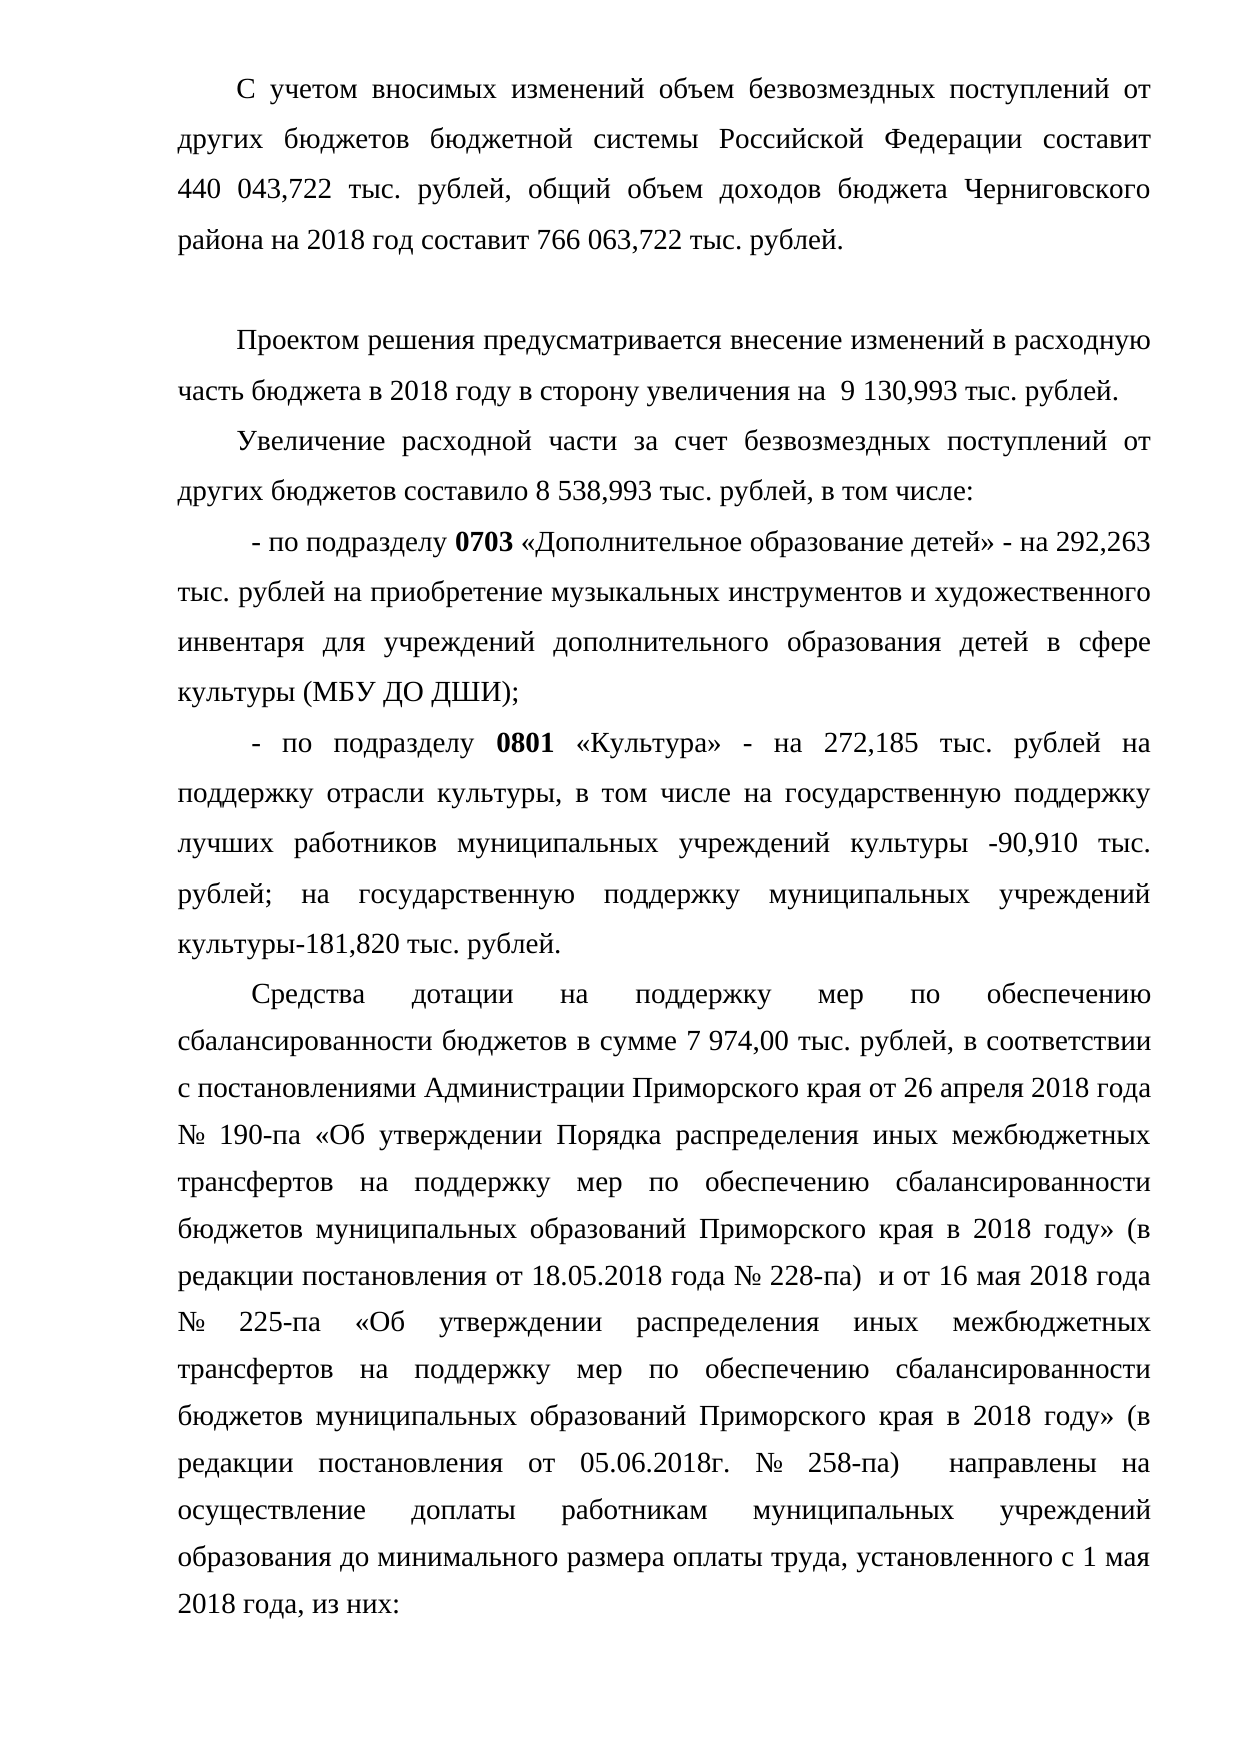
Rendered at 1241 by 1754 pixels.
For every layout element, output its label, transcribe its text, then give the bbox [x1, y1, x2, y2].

text С учетом вносимых изменений объем безвозмездных поступлений от других бюджетов бюджетной системы Российской Федерации составит 440 043,722 тыс. рублей, общий объем доходов бюджета Черниговского района на 2018 год составит 766 063,722 тыс. рублей. [177, 71, 1152, 255]
text Увеличение расходной части за счет безвозмездных поступлений от других бюджетов составило 8 538,993 тыс. рублей, в том числе: [177, 423, 1152, 507]
text - по подразделу 0801 «Культура» - на 272,185 тыс. рублей на поддержку отрасли культуры, в том числе на государственную поддержку лучших работников муниципальных учреждений культуры -90,910 тыс. рублей; на государственную поддержку муниципальных учреждений культуры-181,820 тыс. рублей. [177, 725, 1152, 960]
text Проектом решения предусматривается внесение изменений в расходную часть бюджета в 2018 году в сторону увеличения на 9 130,993 тыс. рублей. [177, 322, 1152, 406]
text - по подразделу 0703 «Дополнительное образование детей» - на 292,263 тыс. рублей на приобретение музыкальных инструментов и художественного инвентаря для учреждений дополнительного образования детей в сфере культуры (МБУ ДО ДШИ); [177, 524, 1152, 708]
text Средства дотации на поддержку мер по обеспечению сбалансированности бюджетов в сумме 7 974,00 тыс. рублей, в соответствии с постановлениями Администрации Приморского края от 26 апреля 2018 года № 190-па «Об утверждении Порядка распределения иных межбюджетных трансфертов на поддержку мер по обеспечению сбалансированности бюджетов муниципальных образований Приморского края в 2018 году» (в редакции постановления от 18.05.2018 года № 228-па) и от 16 мая 2018 года № 225-па «Об утверждении распределения иных межбюджетных трансфертов на поддержку мер по обеспечению сбалансированности бюджетов муниципальных образований Приморского края в 2018 году» (в редакции постановления от 05.06.2018г. № 258-па) направлены на осуществление доплаты работникам муниципальных учреждений образования до минимального размера оплаты труда, установленного с 1 мая 2018 года, из них: [177, 976, 1152, 1619]
